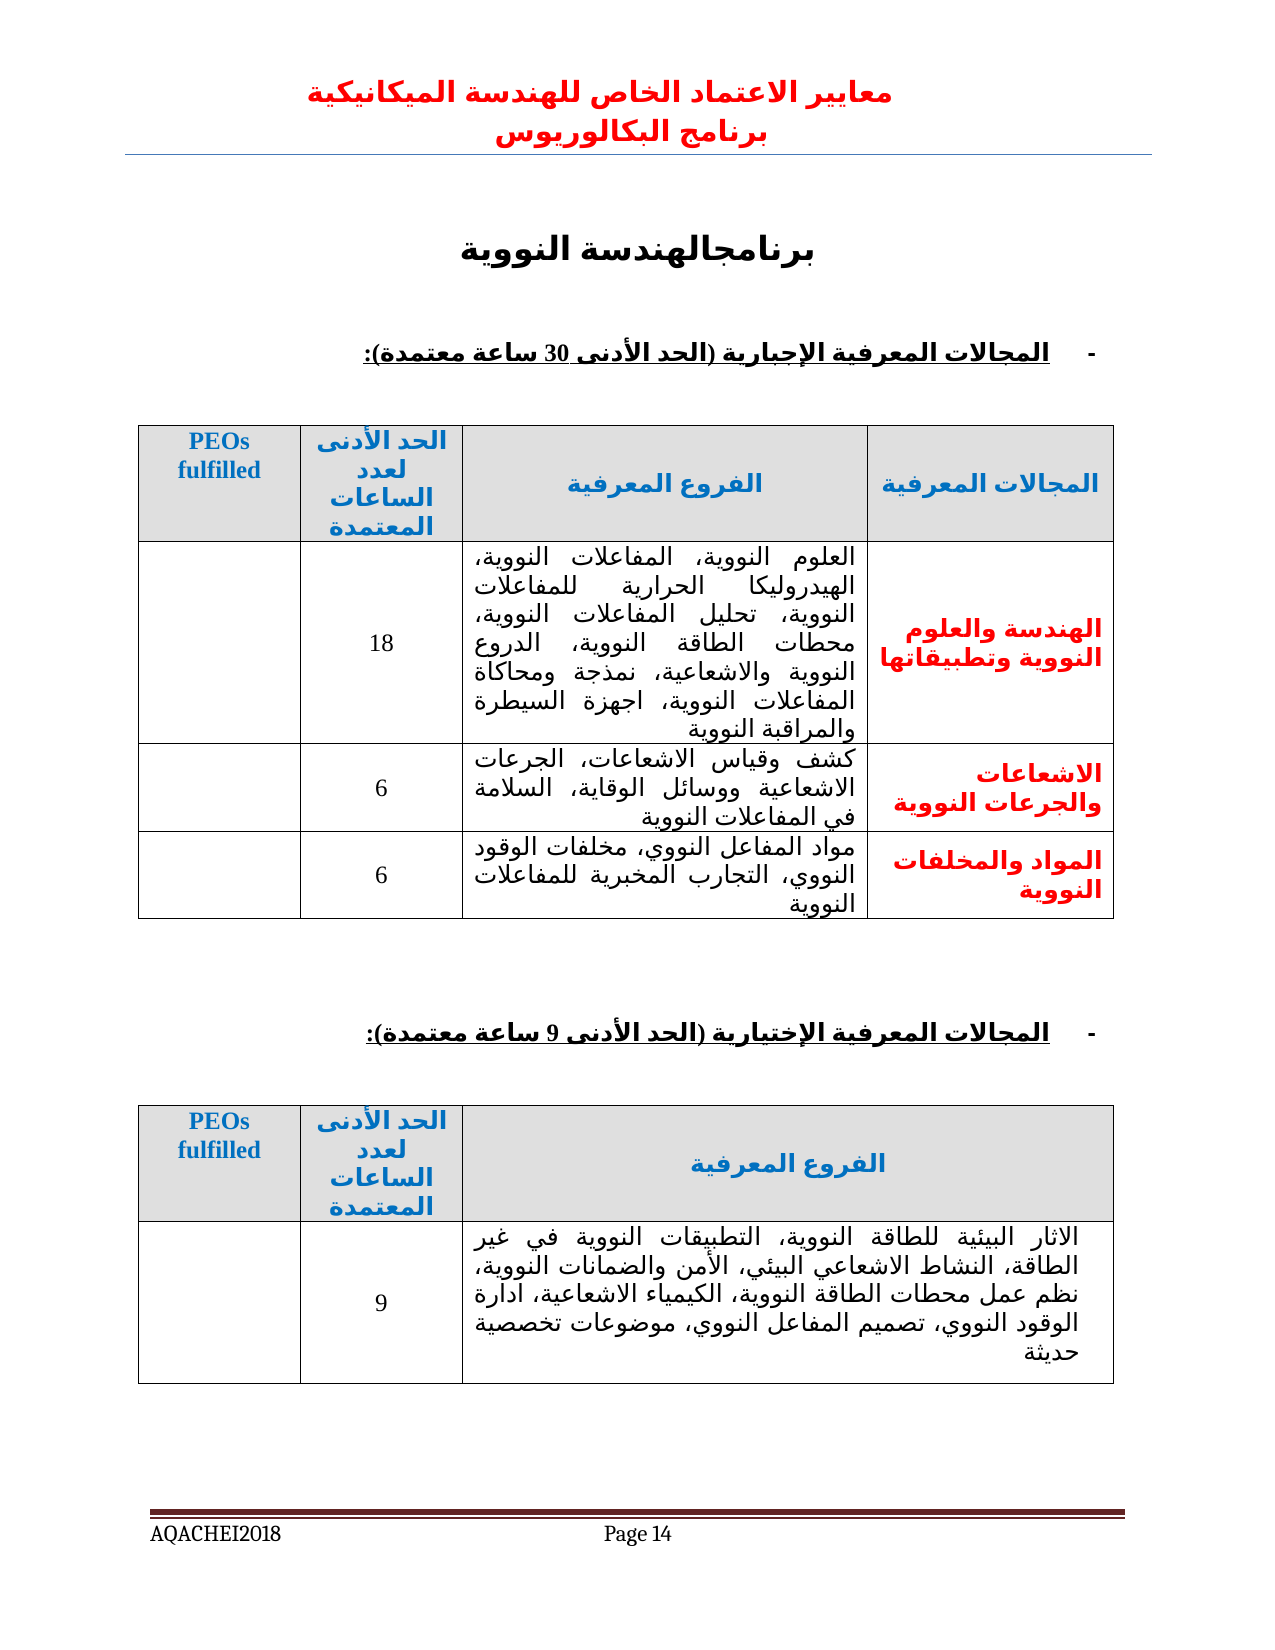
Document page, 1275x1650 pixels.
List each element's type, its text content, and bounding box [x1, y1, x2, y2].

table_cell 9 [301, 1222, 462, 1382]
table_cell [139, 1222, 300, 1382]
table_cell الهندسة والعلوم النووية وتطبيقاتها [868, 542, 1113, 743]
table_cell المواد والمخلفات النووية [868, 832, 1113, 918]
table_cell [139, 542, 300, 743]
table_header PEOs fulfilled [139, 426, 300, 541]
table_cell [139, 832, 300, 918]
table_header المجالات المعرفية [868, 426, 1113, 541]
table_cell [139, 744, 300, 831]
table_cell الاشعاعات والجرعات النووية [868, 744, 1113, 831]
table_header PEOs fulfilled [139, 1106, 300, 1221]
table_header الفروع المعرفية [463, 426, 867, 541]
table_cell الاثار البيئية للطاقة النووية، التطبيقات النووية في غير الطاقة، النشاط الاشعاعي البيئي، الأمن والضمانات النووية، نظم عمل محطات الطاقة النووية، الكيمياء الاشعاعية، ادارة الوقود النووي، تصميم المفاعل النووي، موضوعات تخصصية حديثة [463, 1222, 1113, 1382]
table_cell 6 [301, 744, 462, 831]
list المجالات المعرفية الإجبارية (الحد الأدنى 30 ساعة معتمدة): [150, 338, 1087, 367]
table_header الفروع المعرفية [463, 1106, 1113, 1221]
table_cell كشف وقياس الاشعاعات، الجرعات الاشعاعية ووسائل الوقاية، السلامة في المفاعلات النووية [463, 744, 867, 831]
table_header الحد الأدنى لعدد الساعات المعتمدة [301, 426, 462, 541]
table_cell 18 [301, 542, 462, 743]
table_cell 6 [301, 832, 462, 918]
list المجالات المعرفية الإختيارية (الحد الأدنى 9 ساعة معتمدة): [150, 1018, 1087, 1047]
table_cell العلوم النووية، المفاعلات النووية، الهيدروليكا الحرارية للمفاعلات النووية، تحليل المفاعلات النووية، محطات الطاقة النووية، الدروع النووية والاشعاعية، نمذجة ومحاكاة المفاعلات النووية، اجهزة السيطرة والمراقبة النووية [463, 542, 867, 743]
table_header الحد الأدنى لعدد الساعات المعتمدة [301, 1106, 462, 1221]
text برنامجالهندسة النووية [150, 229, 1125, 267]
table_cell مواد المفاعل النووي، مخلفات الوقود النووي، التجارب المخبرية للمفاعلات النووية [463, 832, 867, 918]
